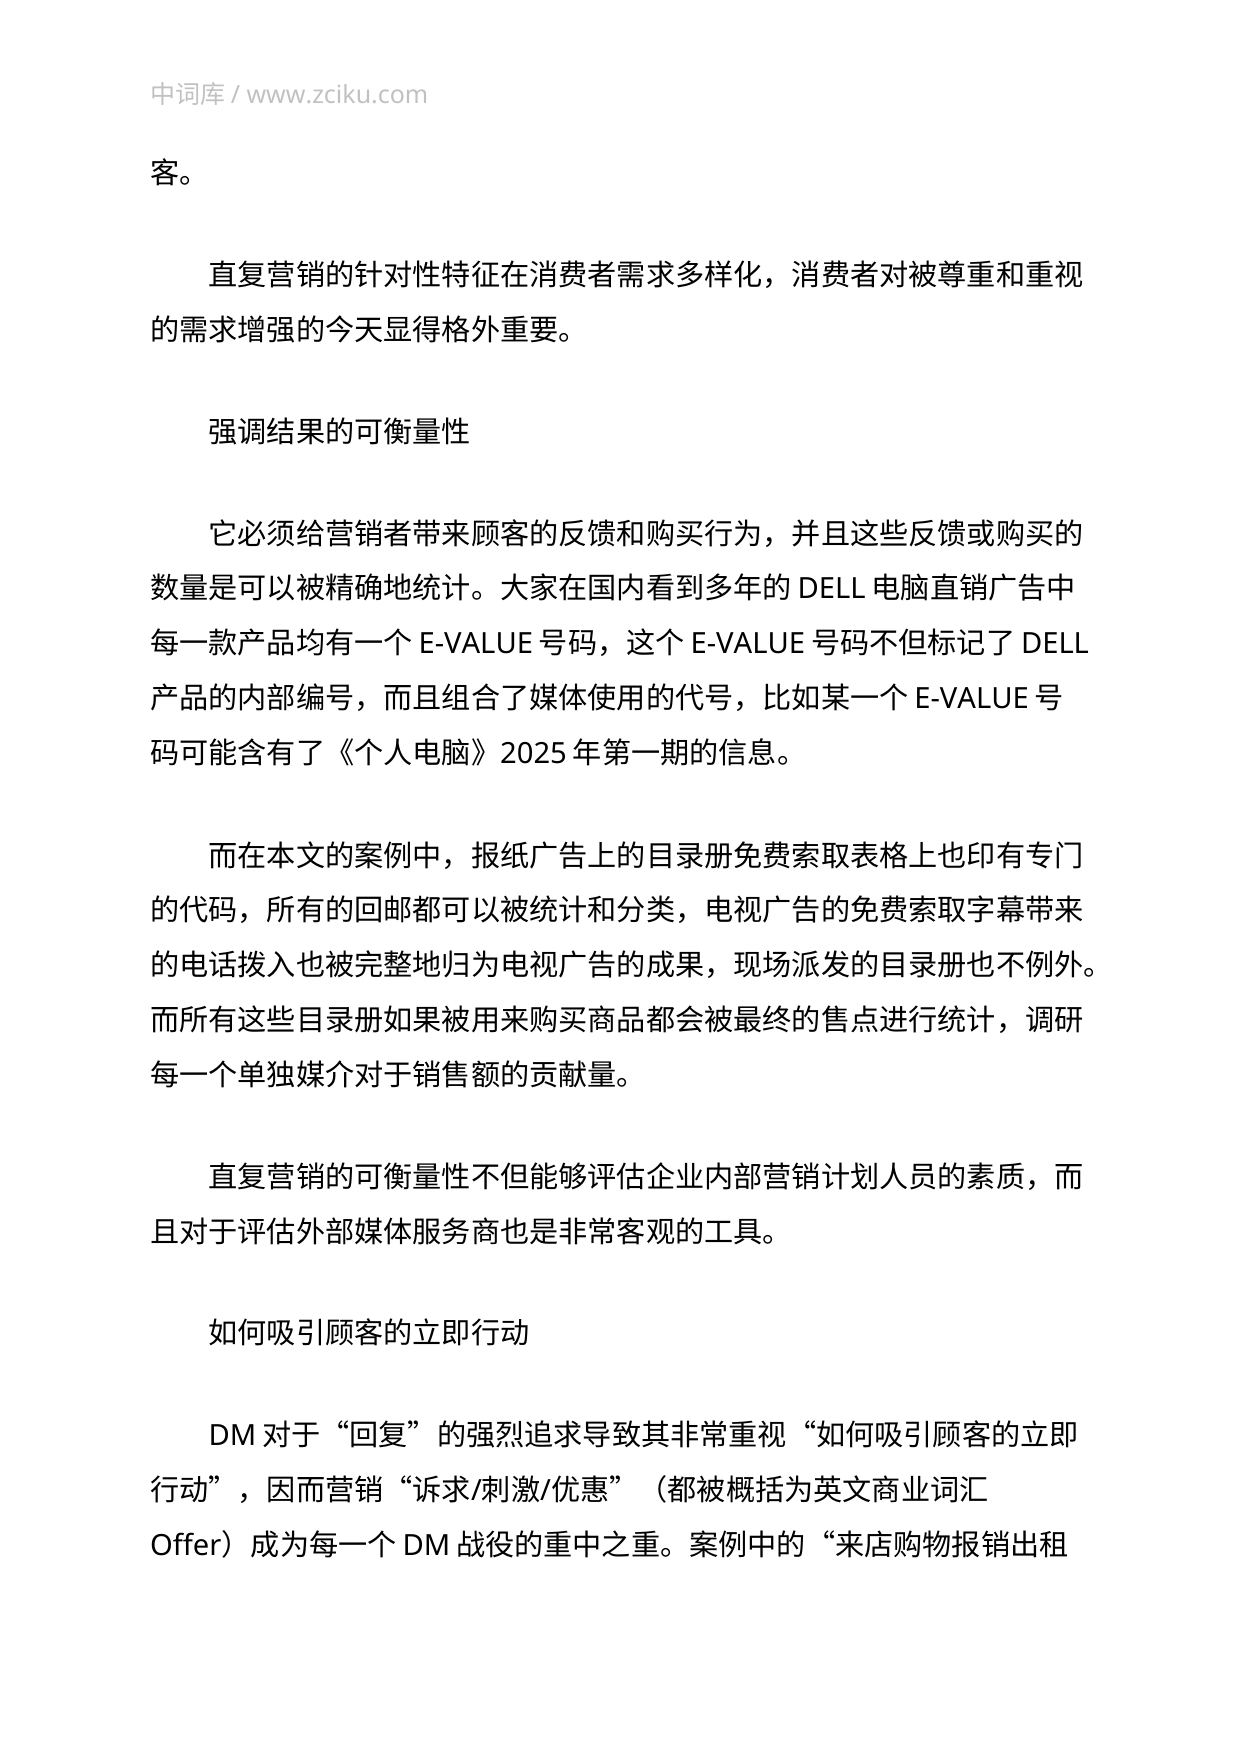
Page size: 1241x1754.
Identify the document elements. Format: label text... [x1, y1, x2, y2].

text 而在本文的案例中，报纸广告上的目录册免费索取表格上也印有专门的代码，所有的回邮都可以被统计和分类，电视广告的免费索取字幕带来的电话拨入也被完整地归为电视广告的成果，现场派发的目录册也不例外。而所有这些目录册如果被用来购买商品都会被最终的售点进行统计，调研每一个单独媒介对于销售额的贡献量。 [150, 832, 1090, 1094]
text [150, 1412, 1090, 1564]
text 直复营销的可衡量性不但能够评估企业内部营销计划人员的素质，而且对于评估外部媒体服务商也是非常客观的工具。 [150, 1153, 1090, 1251]
text 如何吸引顾客的立即行动 [150, 1310, 1090, 1352]
text 它必须给营销者带来顾客的反馈和购买行为，并且这些反馈或购买的数量是可以被精确地统计。大家在国内看到多年的DELL电脑直销广告中每一款产品均有一个E-VALUE号码，这个E-VALUE号码不但标记了DELL产品的内部编号，而且组合了媒体使用的代号，比如某一个E-VALUE号码可能含有了《个人电脑》2025年第一期的信息。 [150, 510, 1090, 772]
text 直复营销的针对性特征在消费者需求多样化，消费者对被尊重和重视的需求增强的今天显得格外重要。 [150, 252, 1090, 349]
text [150, 150, 1090, 192]
text 强调结果的可衡量性 [150, 408, 1090, 451]
